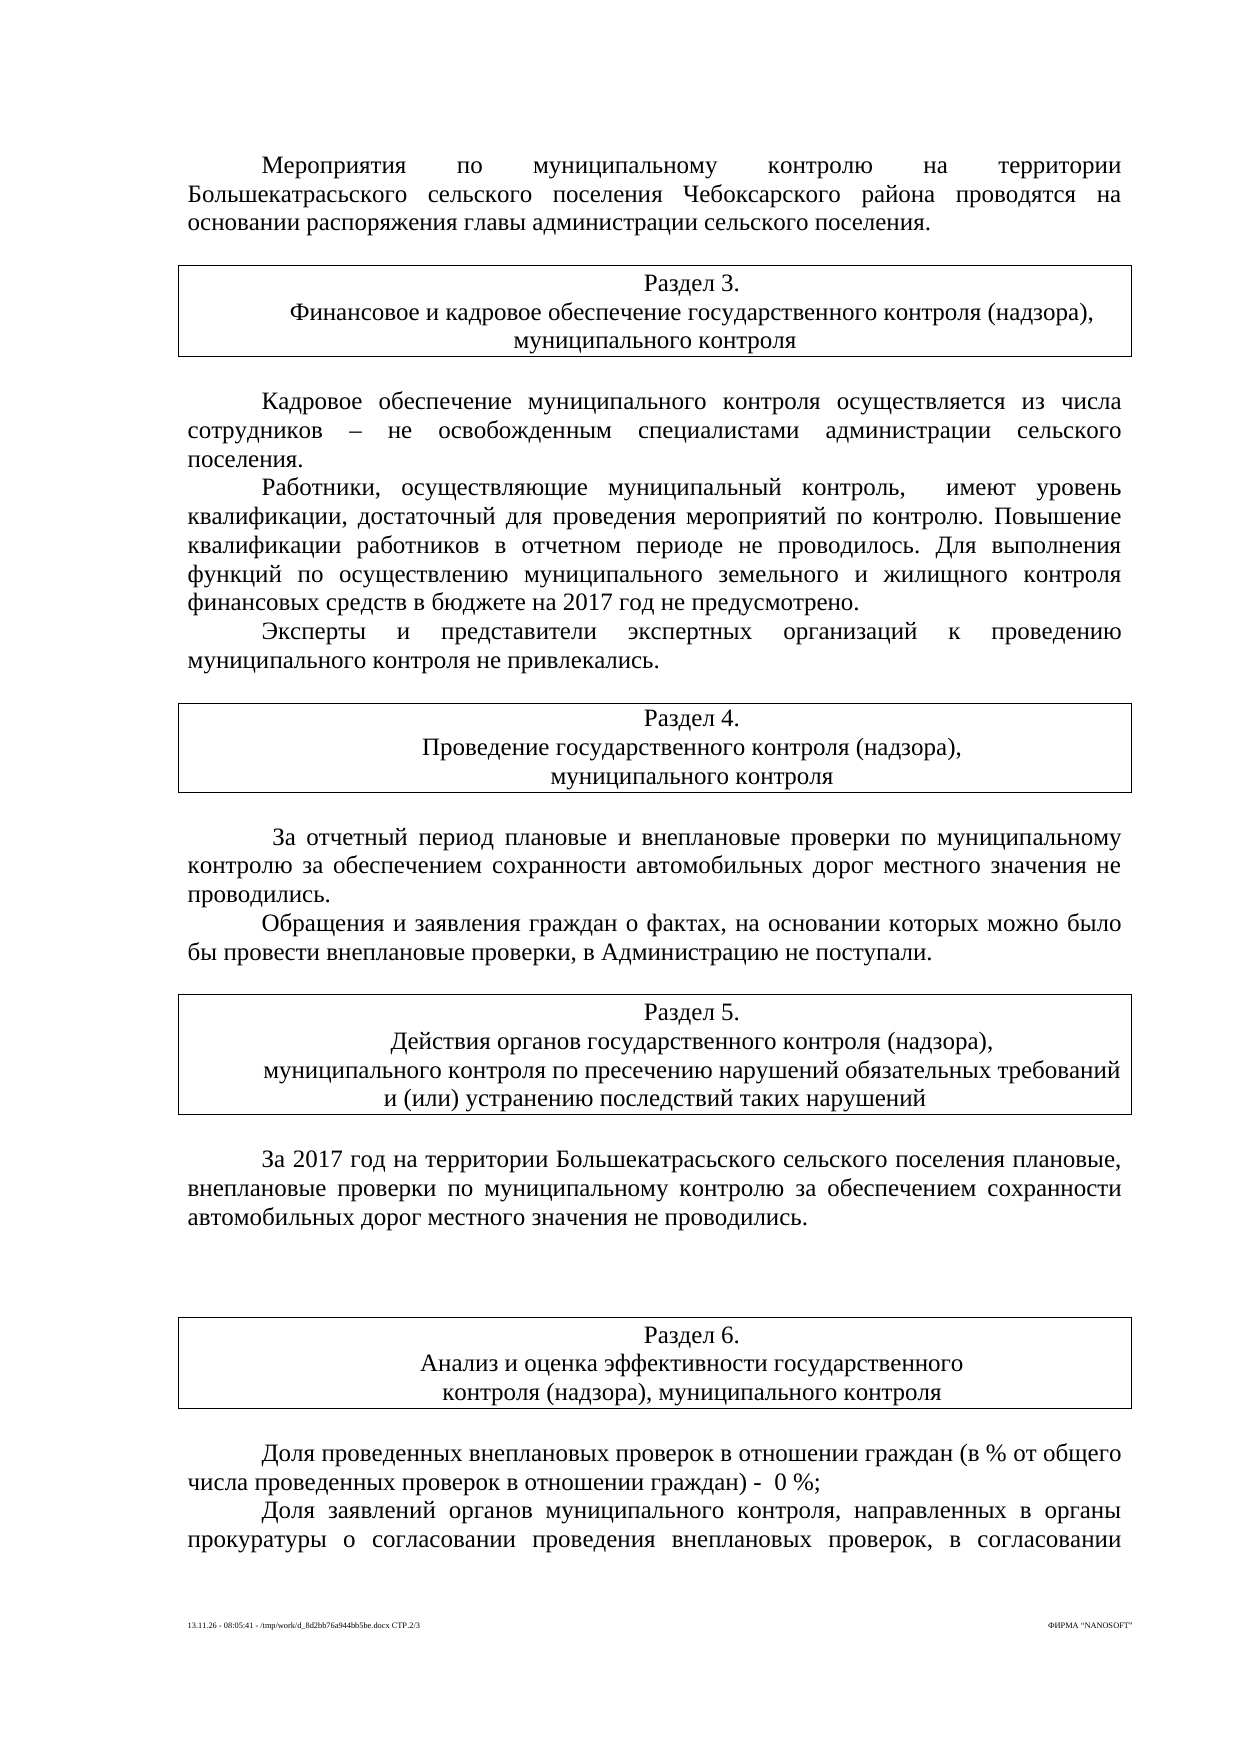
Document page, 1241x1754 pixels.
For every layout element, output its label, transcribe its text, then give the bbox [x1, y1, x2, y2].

text Финансовое и кадровое обеспечение государственного контроля (надзора), муниципального контроля [179, 294, 1131, 356]
text Обращения и заявления граждан о фактах, на основании которых можно было бы провести внеплановые проверки, в Администрацию не поступали. [187, 908, 1122, 965]
text Мероприятия по муниципальному контролю на территории Большекатрасьского сельского поселения Чебоксарского района проводятся на основании распоряжения главы администрации сельского поселения. [187, 150, 1122, 236]
text Проведение государственного контроля (надзора), [187, 732, 1122, 760]
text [187, 1495, 1122, 1553]
text Раздел 5. [179, 995, 1131, 1026]
text Эксперты и представители экспертных организаций к проведению муниципального контроля не привлекались. [187, 616, 1122, 674]
text Действия органов государственного контроля (надзора), [187, 1026, 1122, 1052]
text За отчетный период плановые и внеплановые проверки по муниципальному контролю за обеспечением сохранности автомобильных дорог местного значения не проводились. [187, 822, 1122, 908]
text муниципального контроля [179, 760, 1131, 792]
text Раздел 6. [179, 1318, 1131, 1348]
text Раздел 3. [179, 266, 1131, 294]
text Анализ и оценка эффективности государственного [187, 1348, 1122, 1374]
text муниципального контроля по пресечению нарушений обязательных требований и (или) устранению последствий таких нарушений [179, 1052, 1131, 1114]
text Кадровое обеспечение муниципального контроля осуществляется из числа сотрудников – не освобожденным специалистами администрации сельского поселения. [187, 386, 1122, 472]
text Работники, осуществляющие муниципальный контроль, имеют уровень квалификации, достаточный для проведения мероприятий по контролю. Повышение квалификации работников в отчетном периоде не проводилось. Для выполнения функций по осуществлению муниципального земельного и жилищного контроля финансовых средств в бюджете на 2017 год не предусмотрено. [187, 472, 1122, 616]
text Раздел 4. [179, 704, 1131, 732]
text контроля (надзора), муниципального контроля [179, 1374, 1131, 1408]
text За 2017 год на территории Большекатрасьского сельского поселения плановые, внеплановые проверки по муниципальному контролю за обеспечением сохранности автомобильных дорог местного значения не проводились. [187, 1144, 1122, 1230]
text Доля проведенных внеплановых проверок в отношении граждан (в % от общего числа проведенных проверок в отношении граждан) - 0 %; [187, 1438, 1122, 1495]
